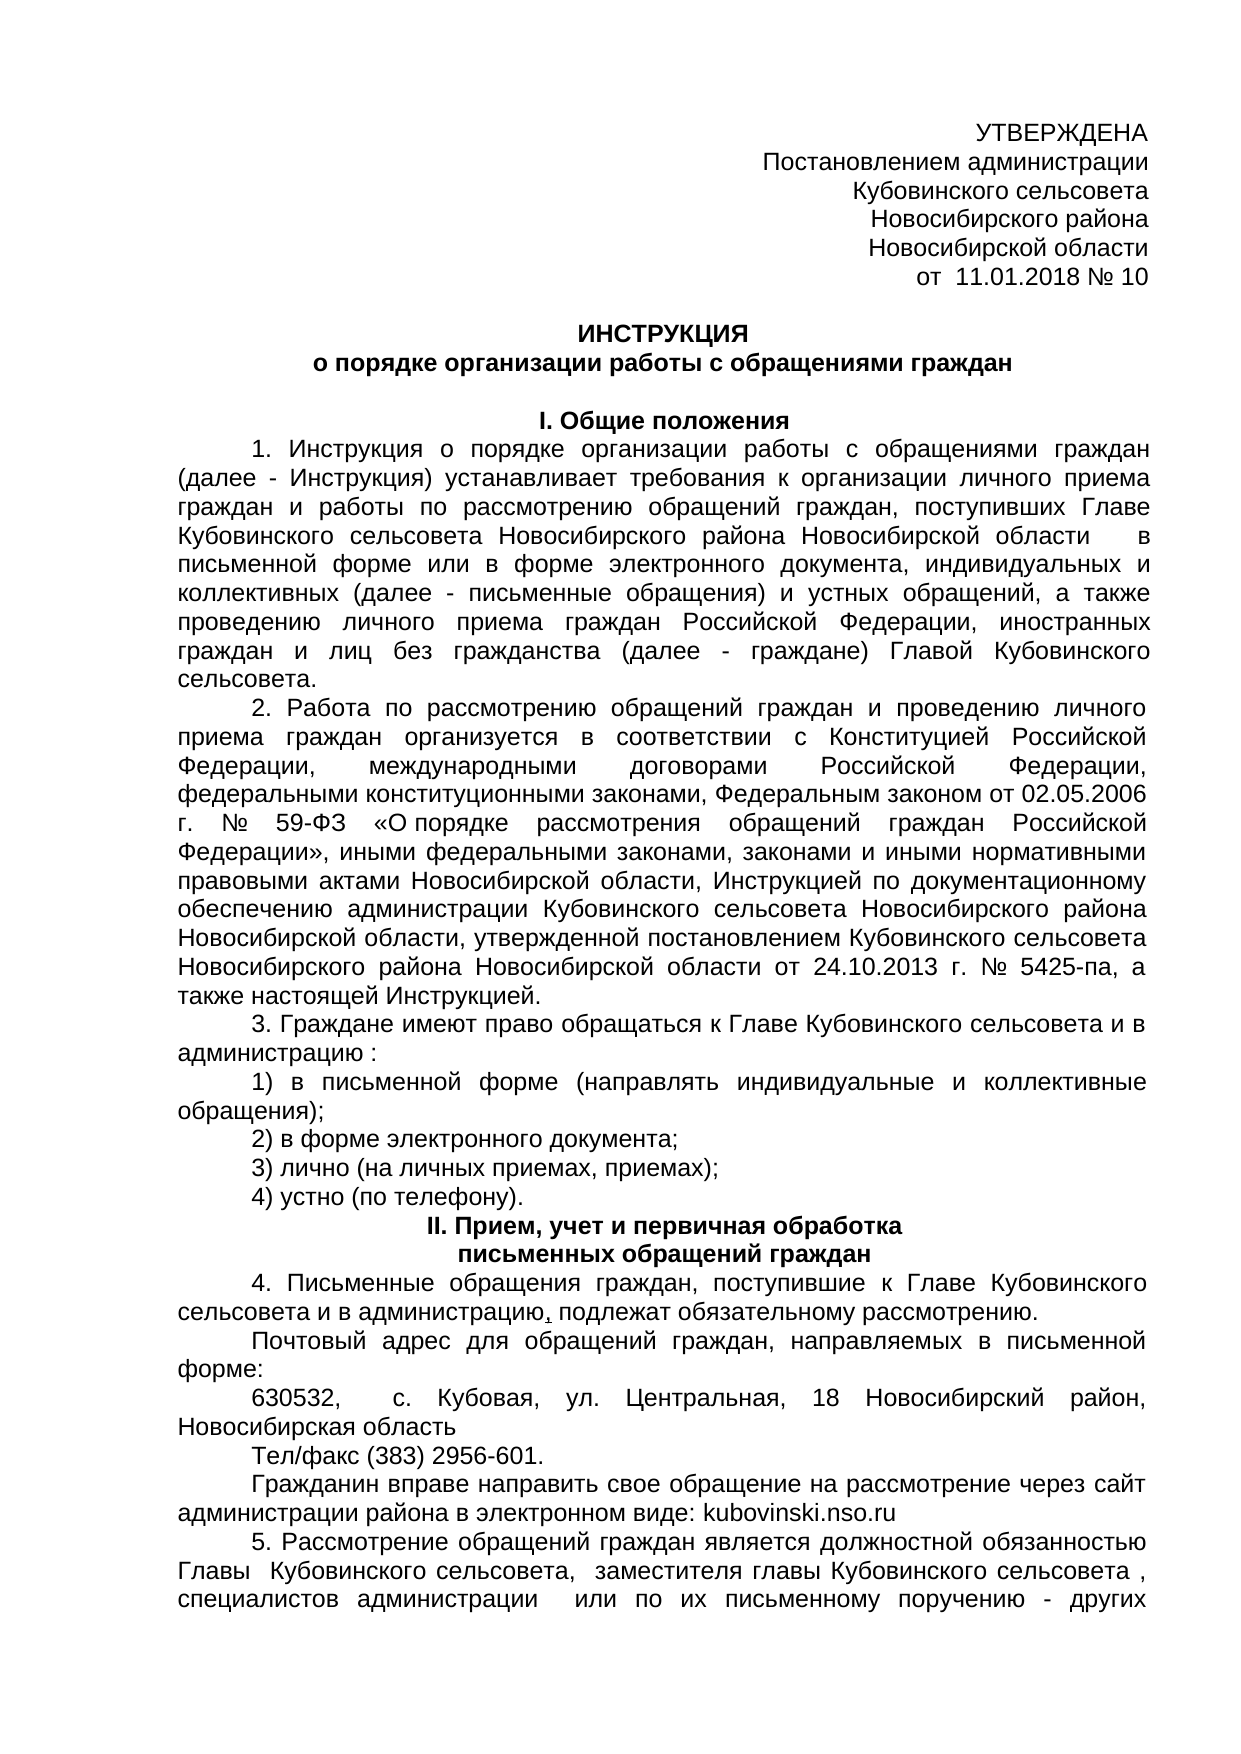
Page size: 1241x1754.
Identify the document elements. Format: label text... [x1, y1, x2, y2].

text Новосибирской области [738, 233, 1149, 262]
text 1. Инструкция о порядке организации работы с обращениями граждан (далее - Инструкция) устанавливает требования к организации личного приема граждан и работы по рассмотрению обращений граждан, поступивших Главе Кубовинского сельсовета Новосибирского района Новосибирской области в письменной форме или в форме электронного документа, индивидуальных и коллективных (далее - письменные обращения) и устных обращений, а также проведению личного приема граждан Российской Федерации, иностранных граждан и лиц без гражданства (далее - граждане) Главой Кубовинского сельсовета. [177, 434, 1152, 693]
text I. Общие положения [177, 406, 1152, 434]
text 2. Работа по рассмотрению обращений граждан и проведению личного приема граждан организуется в соответствии с Конституцией Российской Федерации, международными договорами Российской Федерации, федеральными конституционными законами, Федеральным законом от 02.05.2006 г. № 59-ФЗ «О порядке рассмотрения обращений граждан Российской Федерации», иными федеральными законами, законами и иными нормативными правовыми актами Новосибирской области, Инструкцией по документационному обеспечению администрации Кубовинского сельсовета Новосибирского района Новосибирской области, утвержденной постановлением Кубовинского сельсовета Новосибирского района Новосибирской области от 24.10.2013 г. № 5425-па, а также настоящей Инструкцией. [177, 693, 1147, 1009]
text 1) в письменной форме (направлять индивидуальные и коллективные обращения); [177, 1067, 1147, 1124]
text Почтовый адрес для обращений граждан, направляемых в письменной форме: [177, 1326, 1147, 1383]
text 3. Граждане имеют право обращаться к Главе Кубовинского сельсовета и в администрацию : [177, 1009, 1147, 1067]
text Тел/факс (383) 2956-601. [177, 1441, 1147, 1469]
text Постановлением администрации Кубовинского сельсовета Новосибирского района [738, 147, 1149, 233]
text от 11.01.2018 № 10 [738, 262, 1149, 291]
text Гражданин вправе направить свое обращение на рассмотрение через сайт администрации района в электронном виде: kubovinski.nso.ru [177, 1469, 1147, 1527]
text письменных обращений граждан [177, 1239, 1152, 1268]
text 630532, с. Кубовая, ул. Центральная, 18 Новосибирский район, Новосибирская область [177, 1383, 1147, 1441]
text II. Прием, учет и первичная обработка [177, 1211, 1152, 1239]
text о порядке организации работы с обращениями граждан [177, 348, 1149, 377]
text 2) в форме электронного документа; [177, 1124, 1152, 1153]
text 3) лично (на личных приемах, приемах); [177, 1153, 1152, 1182]
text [177, 1527, 1147, 1613]
text 4) устно (по телефону). [177, 1182, 1152, 1211]
text 4. Письменные обращения граждан, поступившие к Главе Кубовинского сельсовета и в администрацию, подлежат обязательному рассмотрению. [177, 1268, 1147, 1326]
text УТВЕРЖДЕНА [177, 118, 1149, 147]
text ИНСТРУКЦИЯ [177, 319, 1149, 348]
